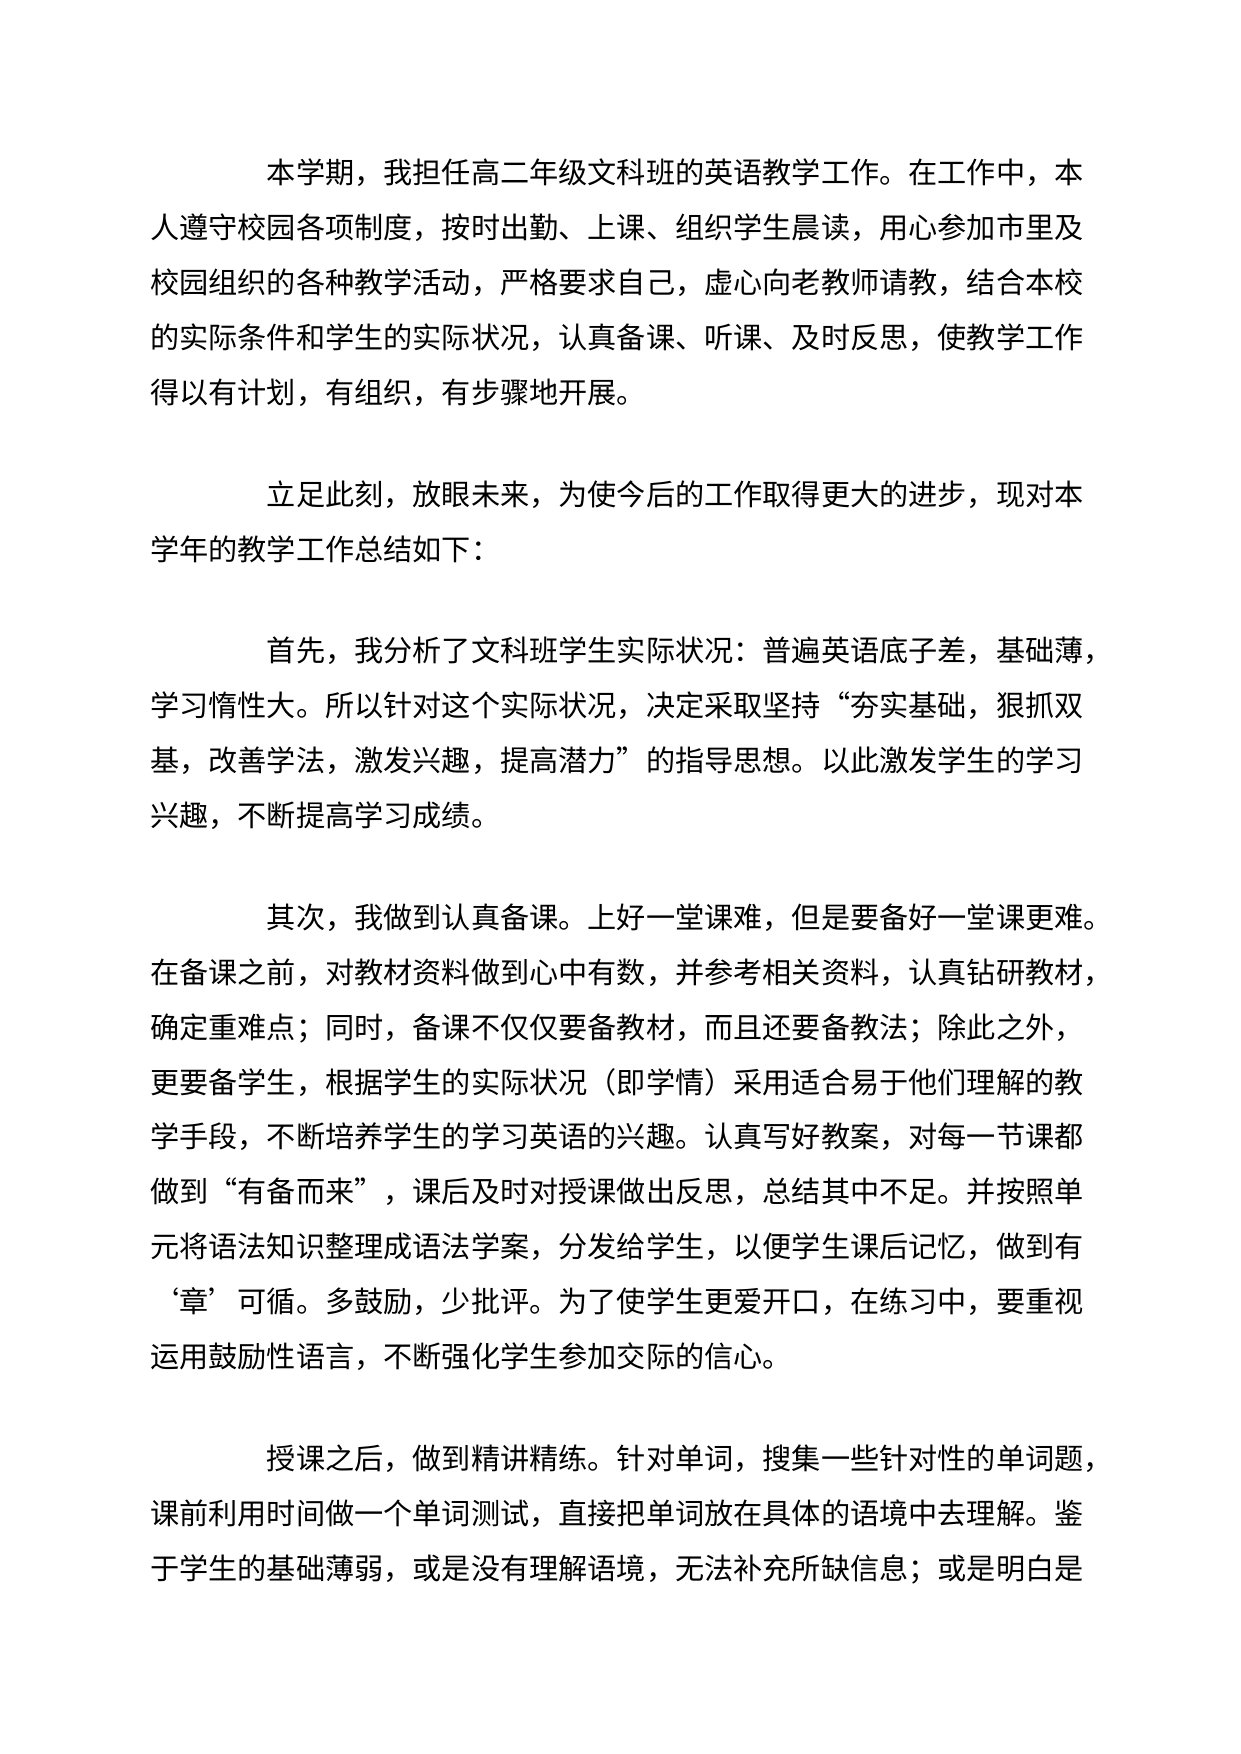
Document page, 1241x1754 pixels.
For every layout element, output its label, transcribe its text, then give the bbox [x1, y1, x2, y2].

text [150, 1435, 1090, 1587]
text 本学期，我担任高二年级文科班的英语教学工作。在工作中，本人遵守校园各项制度，按时出勤、上课、组织学生晨读，用心参加市里及校园组织的各种教学活动，严格要求自己，虚心向老教师请教，结合本校的实际条件和学生的实际状况，认真备课、听课、及时反思，使教学工作得以有计划，有组织，有步骤地开展。 [150, 150, 1090, 412]
text 其次，我做到认真备课。上好一堂课难，但是要备好一堂课更难。在备课之前，对教材资料做到心中有数，并参考相关资料，认真钻研教材，确定重难点；同时，备课不仅仅要备教材，而且还要备教法；除此之外，更要备学生，根据学生的实际状况（即学情）采用适合易于他们理解的教学手段，不断培养学生的学习英语的兴趣。认真写好教案，对每一节课都做到“有备而来”，课后及时对授课做出反思，总结其中不足。并按照单元将语法知识整理成语法学案，分发给学生，以便学生课后记忆，做到有‘章’可循。多鼓励，少批评。为了使学生更爱开口，在练习中，要重视运用鼓励性语言，不断强化学生参加交际的信心。 [150, 894, 1090, 1376]
text 首先，我分析了文科班学生实际状况：普遍英语底子差，基础薄，学习惰性大。所以针对这个实际状况，决定采取坚持“夯实基础，狠抓双基，改善学法，激发兴趣，提高潜力”的指导思想。以此激发学生的学习兴趣，不断提高学习成绩。 [150, 628, 1090, 835]
text 立足此刻，放眼未来，为使今后的工作取得更大的进步，现对本学年的教学工作总结如下： [150, 471, 1090, 568]
